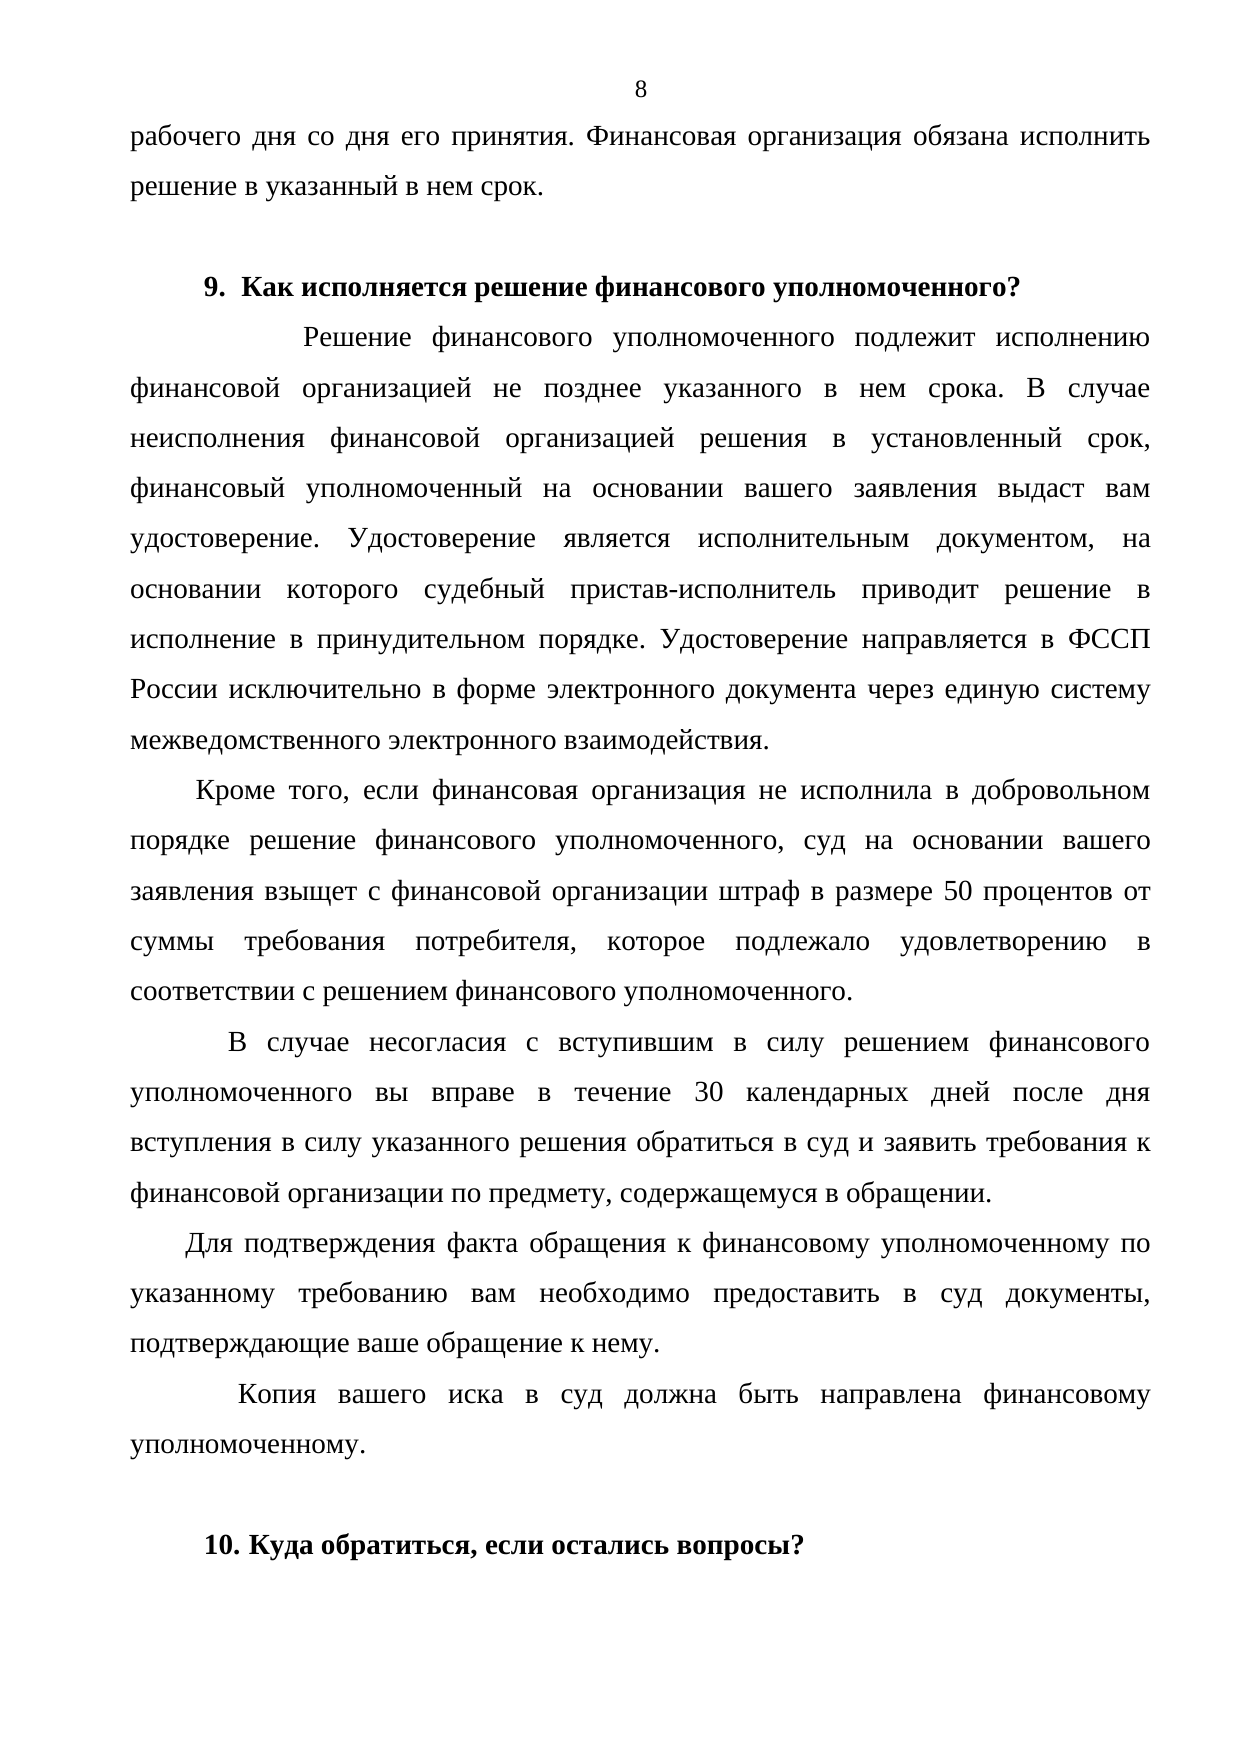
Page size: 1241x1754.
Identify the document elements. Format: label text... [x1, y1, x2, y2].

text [130, 118, 1152, 202]
text В случае несогласия с вступившим в силу решением финансового уполномоченного вы вправе в течение 30 календарных дней после дня вступления в силу указанного решения обратиться в суд и заявить требования к финансовой организации по предмету, содержащемуся в обращении. [130, 1024, 1152, 1208]
text Кроме того, если финансовая организация не исполнила в добровольном порядке решение финансового уполномоченного, суд на основании вашего заявления взыщет с финансовой организации штраф в размере 50 процентов от суммы требования потребителя, которое подлежало удовлетворению в соответствии с решением финансового уполномоченного. [130, 772, 1152, 1007]
text Для подтверждения факта обращения к финансовому уполномоченному по указанному требованию вам необходимо предоставить в суд документы, подтверждающие ваше обращение к нему. [130, 1225, 1152, 1359]
text Копия вашего иска в суд должна быть направлена финансовому уполномоченному. [130, 1376, 1152, 1460]
text Решение финансового уполномоченного подлежит исполнению финансовой организацией не позднее указанного в нем срока. В случае неисполнения финансовой организацией решения в установленный срок, финансовый уполномоченный на основании вашего заявления выдаст вам удостоверение. Удостоверение является исполнительным документом, на основании которого судебный пристав-исполнитель приводит решение в исполнение в принудительном порядке. Удостоверение направляется в ФССП России исключительно в форме электронного документа через единую систему межведомственного электронного взаимодействия. [130, 319, 1152, 755]
list Как исполняется решение финансового уполномоченного? [204, 269, 1152, 303]
list Куда обратиться, если остались вопросы? [204, 1527, 1152, 1560]
